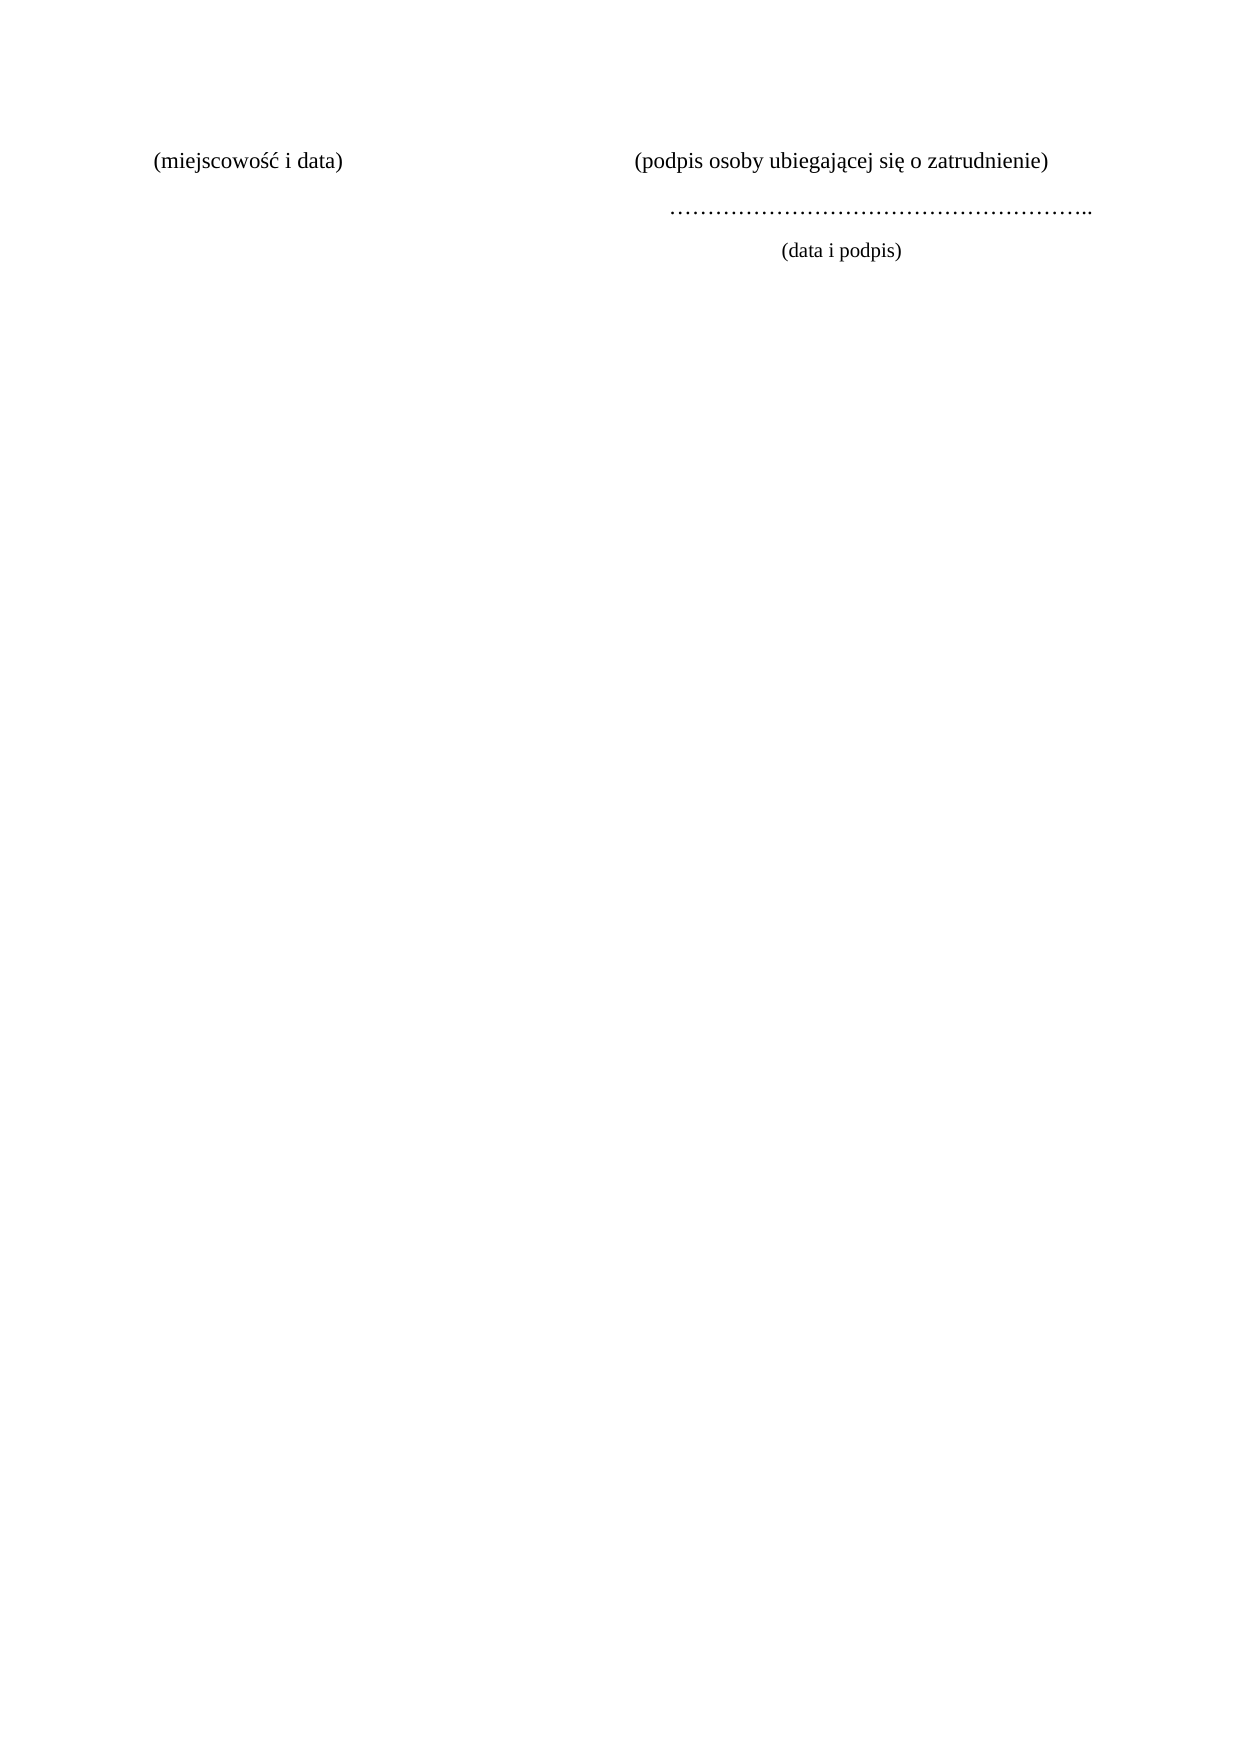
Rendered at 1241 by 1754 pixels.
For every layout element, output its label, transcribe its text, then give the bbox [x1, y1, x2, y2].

text ……………………………………………….. [148, 193, 1093, 219]
text (data i podpis) [148, 238, 1093, 262]
text (miejscowość i data) (podpis osoby ubiegającej się o zatrudnienie) [148, 148, 1093, 174]
